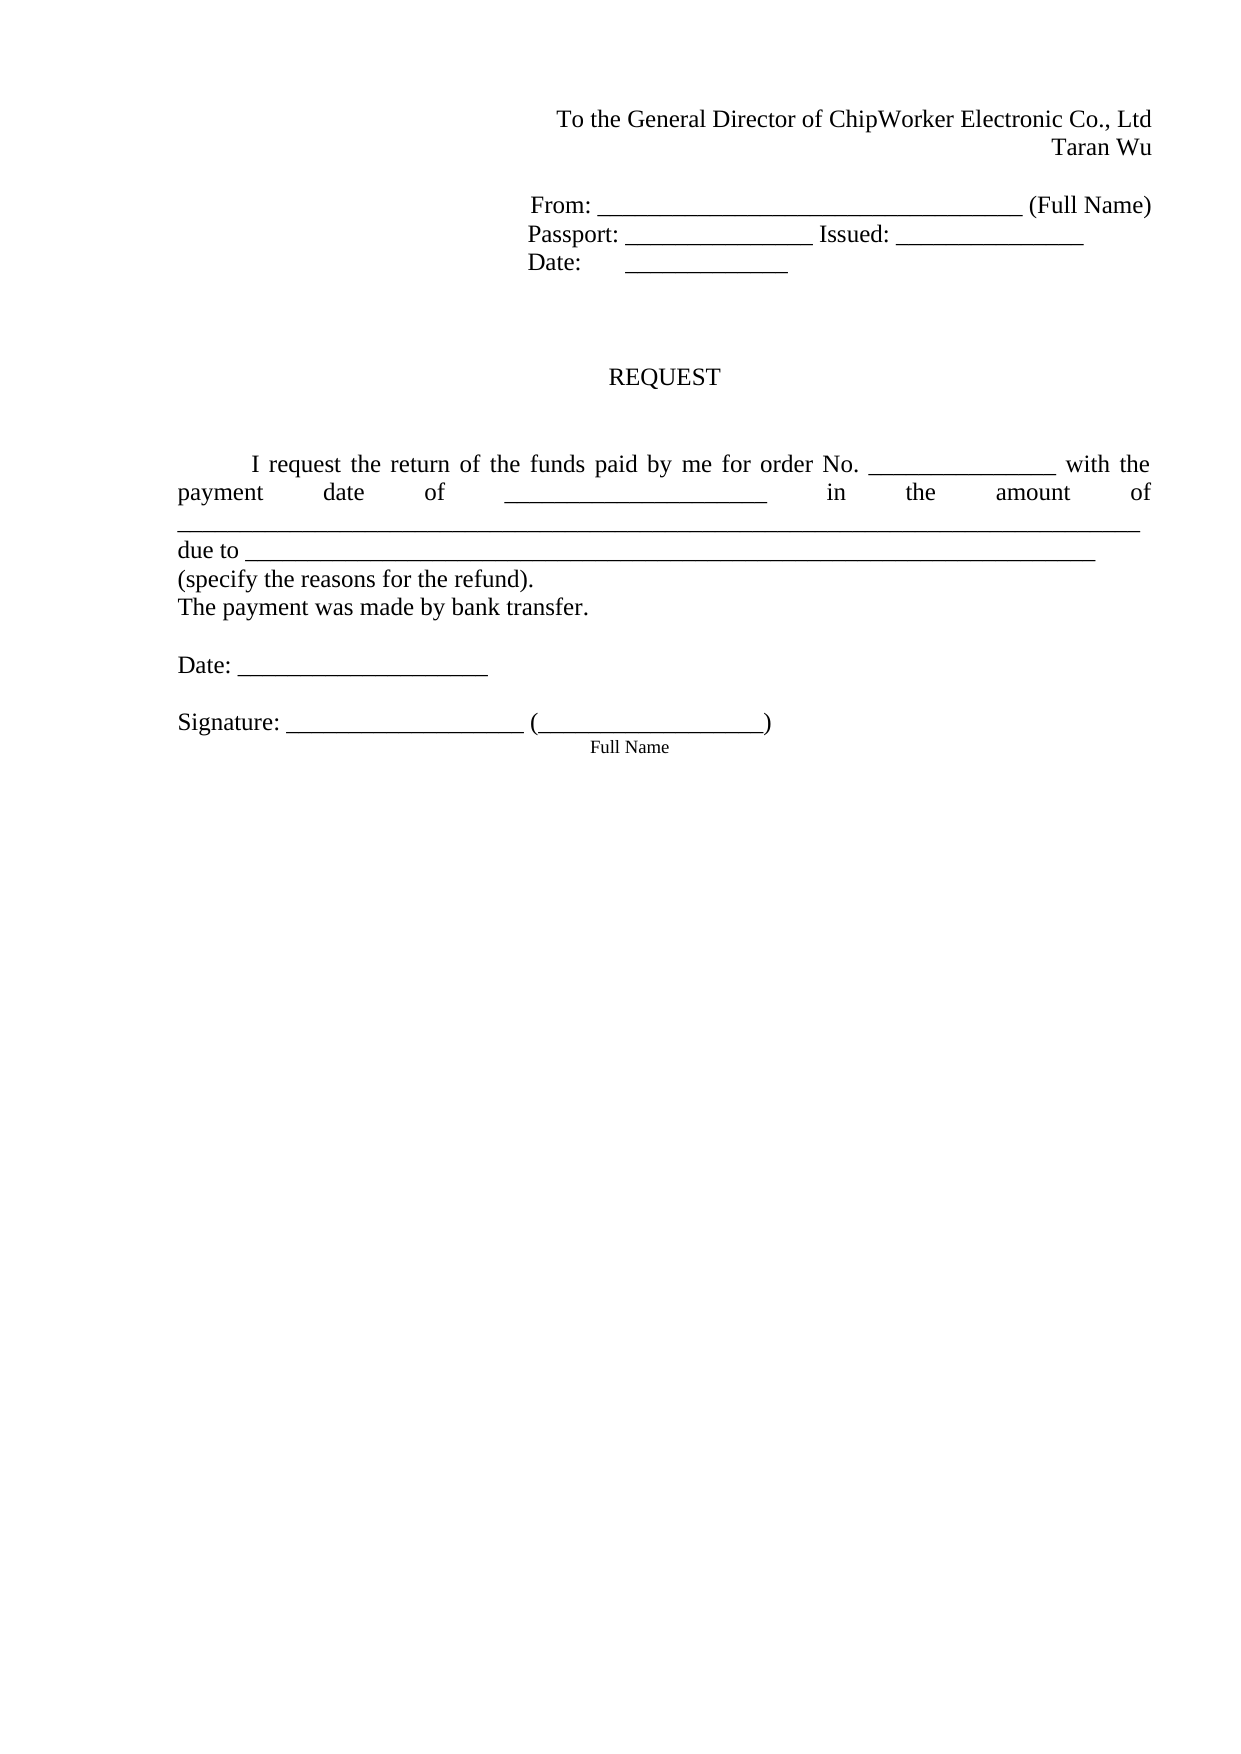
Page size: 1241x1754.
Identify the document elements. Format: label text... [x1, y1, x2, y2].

text I request the return of the funds paid by me for order No. _______________ with the payment date of _____________________ in the amount of _____________________________________________________________________________ due to ____________________________________________________________________ [177, 449, 1152, 564]
text From: __________________________________ (Full Name) [177, 190, 1152, 219]
text Taran Wu [177, 132, 1152, 161]
text Date: _____________ [177, 247, 1152, 276]
text (specify the reasons for the refund). [177, 564, 1152, 592]
text The payment was made by bank transfer. [177, 592, 1152, 621]
text To the General Director of ChipWorker Electronic Co., Ltd [177, 104, 1152, 132]
text REQUEST [177, 362, 1152, 391]
text Passport: _______________ Issued: _______________ [177, 219, 1152, 247]
text Signature: ___________________ (__________________) [177, 707, 1152, 736]
text Date: ____________________ [177, 650, 1152, 679]
text Full Name [177, 736, 1152, 758]
